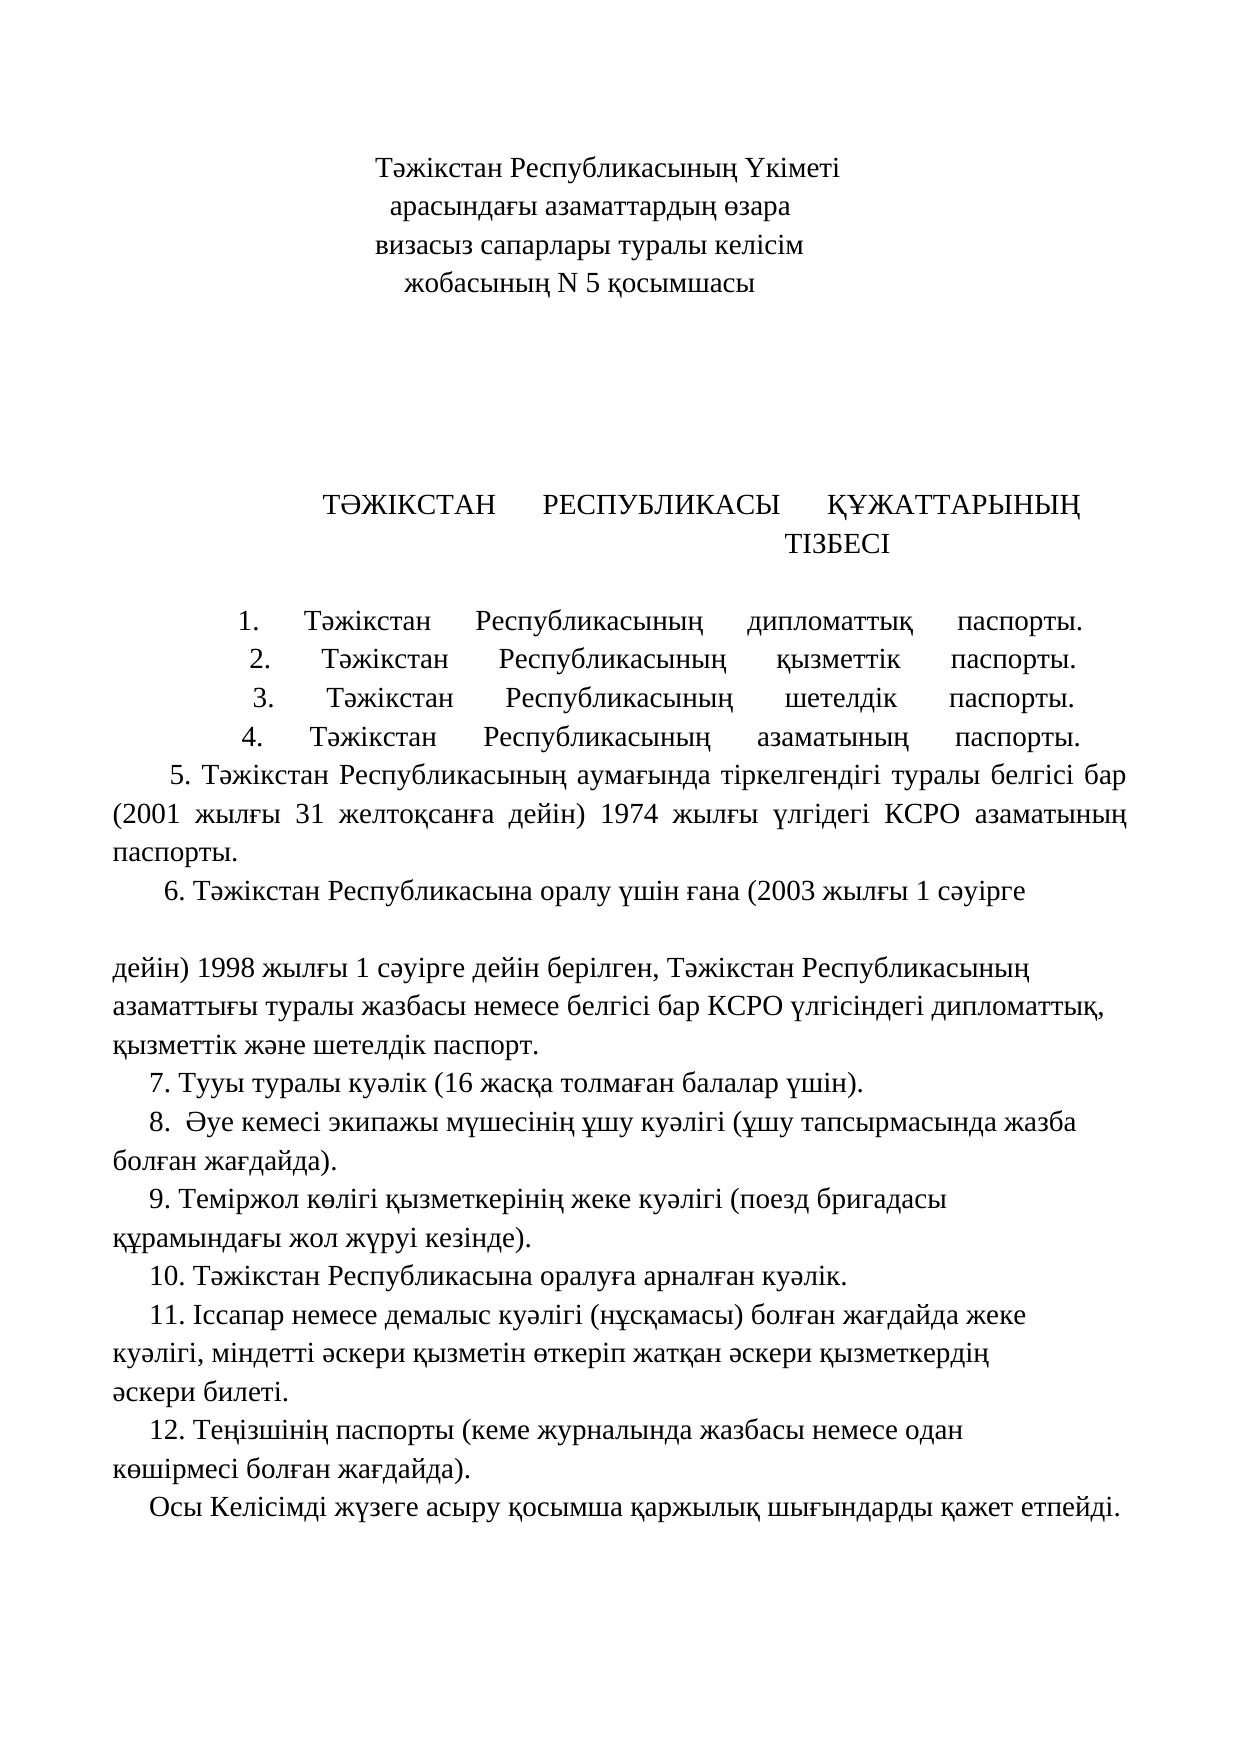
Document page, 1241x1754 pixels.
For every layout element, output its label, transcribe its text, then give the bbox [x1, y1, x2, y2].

text дейін) 1998 жылғы 1 сәуірге дейін берілген, Тәжікстан Республикасының [112, 950, 1128, 983]
text әскери билеті. [112, 1374, 1128, 1407]
text 9. Теміржол көлігі қызметкерінің жеке куәлігі (поезд бригадасы [112, 1181, 1128, 1215]
text 10. Тәжікстан Республикасына оралуға арналған куәлік. [112, 1258, 1128, 1292]
text көшірмесі болған жағдайда). [112, 1451, 1128, 1484]
text арасындағы азаматтардың өзара [112, 188, 1128, 222]
text құрамындағы жол жүруі кезінде). [112, 1220, 1128, 1253]
text 8. Әуе кемесі экипажы мүшесінің ұшу куәлігі (ұшу тапсырмасында жазба [112, 1104, 1128, 1138]
text Тәжікстан Республикасының Үкіметі [112, 150, 1128, 183]
text жобасының N 5 қосымшасы [112, 266, 1128, 299]
text 11. Іссапар немесе демалыс куәлігі (нұсқамасы) болған жағдайда жеке [112, 1297, 1128, 1330]
text болған жағдайда). [112, 1143, 1128, 1176]
text куәлігі, міндетті әскери қызметін өткеріп жатқан әскери қызметкердің [112, 1335, 1128, 1369]
text азаматтығы туралы жазбасы немесе белгісі бар КСРО үлгісіндегі дипломаттық, [112, 988, 1128, 1022]
text 12. Теңізшінің паспорты (кеме журналында жазбасы немесе одан [112, 1412, 1128, 1446]
text 7. Тууы туралы куәлік (16 жасқа толмаған балалар үшін). [112, 1066, 1128, 1099]
text ТӘЖІКСТАН РЕСПУБЛИКАСЫ ҚҰЖАТТАРЫНЫҢ ТІЗБЕСІ 1. Тәжікстан Республикасының дипломаттық паспорты. 2. Тәжікстан Республикасының қызметтік паспорты. 3. Тәжікстан Республикасының шетелдік паспорты. 4. Тәжікстан Республикасының азаматының паспорты. 5. Тәжікстан Республикасының аумағында тіркелгендігі туралы белгісі бар (2001 жылғы 31 желтоқсанға дейін) 1974 жылғы үлгідегі КСРО азаматының паспорты. 6. Тәжікстан Республикасына оралу үшін ғана (2003 жылғы 1 сәуірге [112, 410, 1128, 906]
text визасыз сапарлары туралы келісім [112, 227, 1128, 261]
text қызметтік және шетелдік паспорт. [112, 1027, 1128, 1061]
text Осы Келісімді жүзеге асыру қосымша қаржылық шығындарды қажет етпейді. [112, 1489, 1128, 1523]
